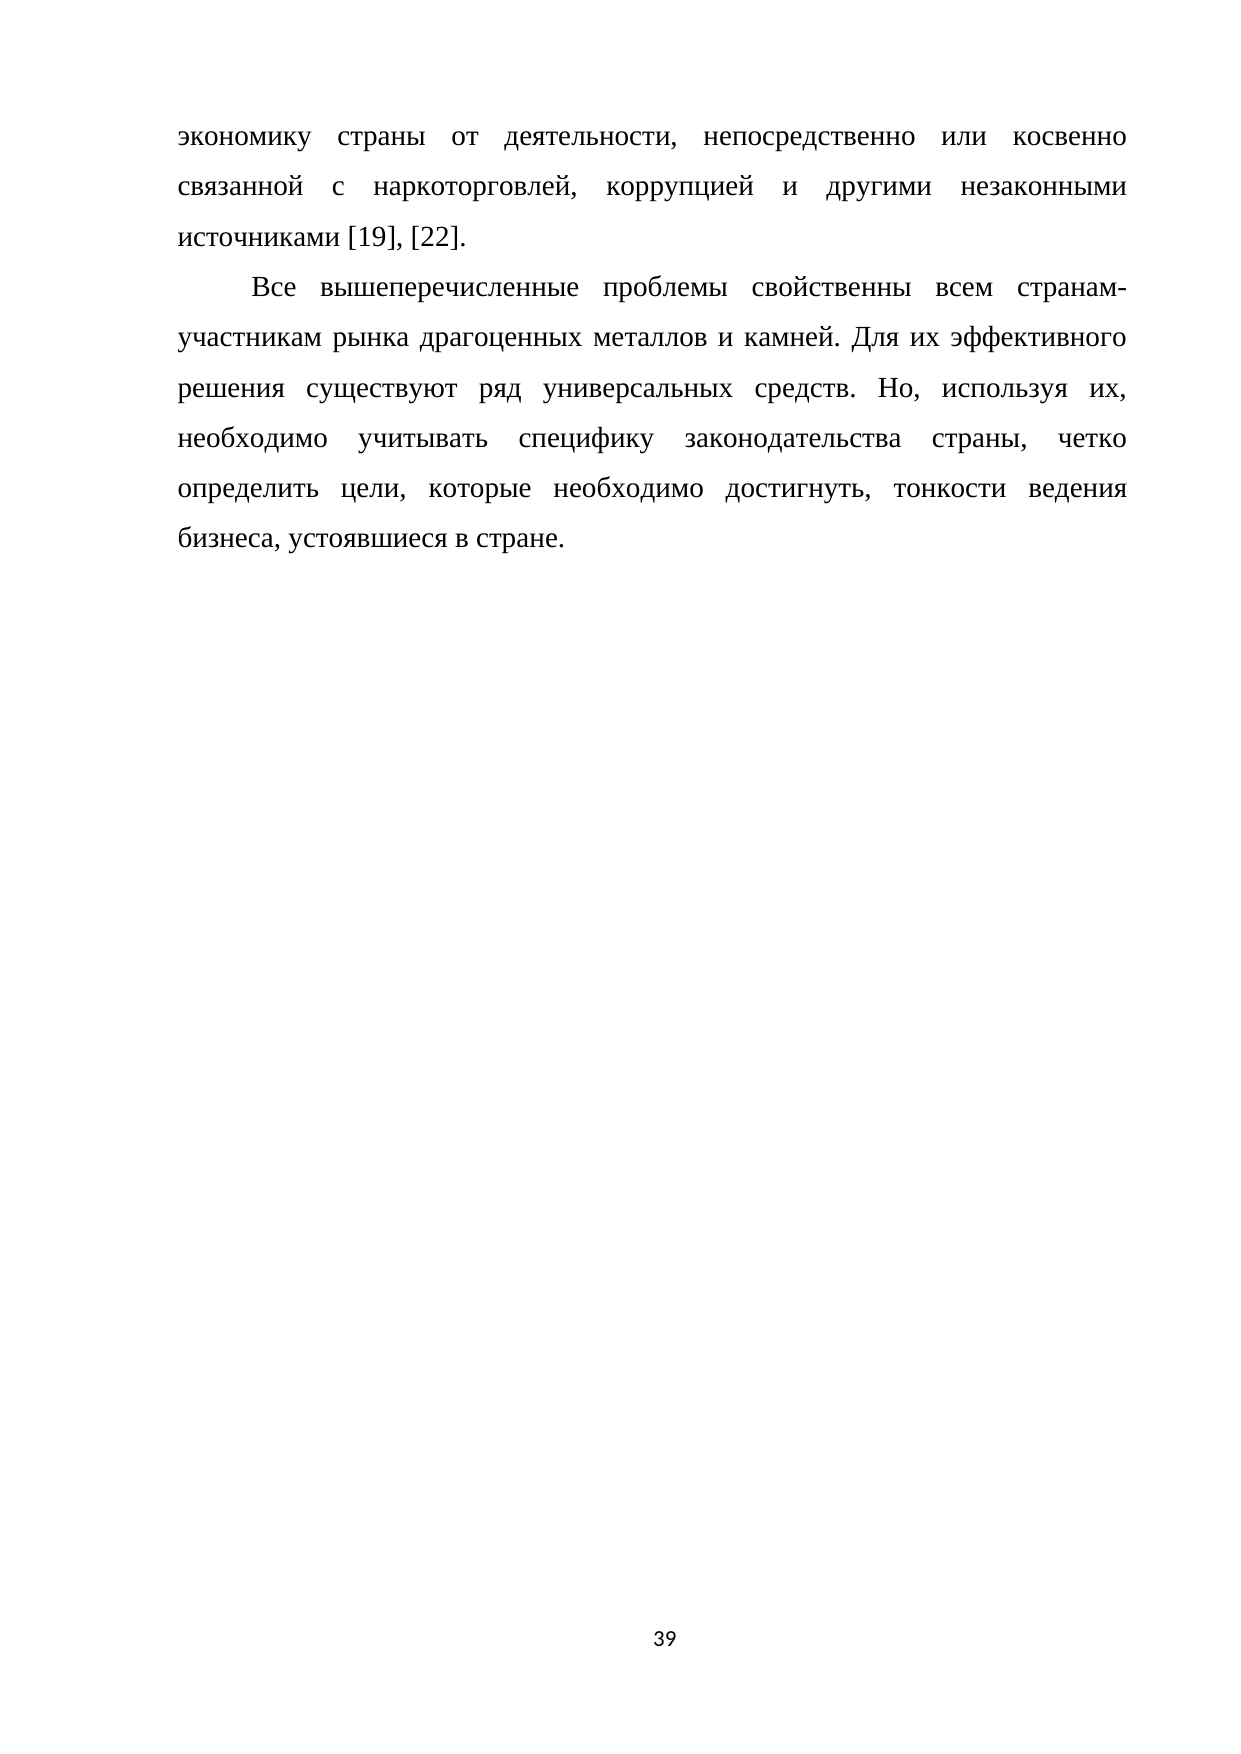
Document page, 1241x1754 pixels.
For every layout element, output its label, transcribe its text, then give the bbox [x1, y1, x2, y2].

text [177, 118, 1128, 252]
text Все вышеперечисленные проблемы свойственны всем странам-участникам рынка драгоценных металлов и камней. Для их эффективного решения существуют ряд универсальных средств. Но, используя их, необходимо учитывать специфику законодательства страны, четко определить цели, которые необходимо достигнуть, тонкости ведения бизнеса, устоявшиеся в стране. [177, 269, 1128, 554]
